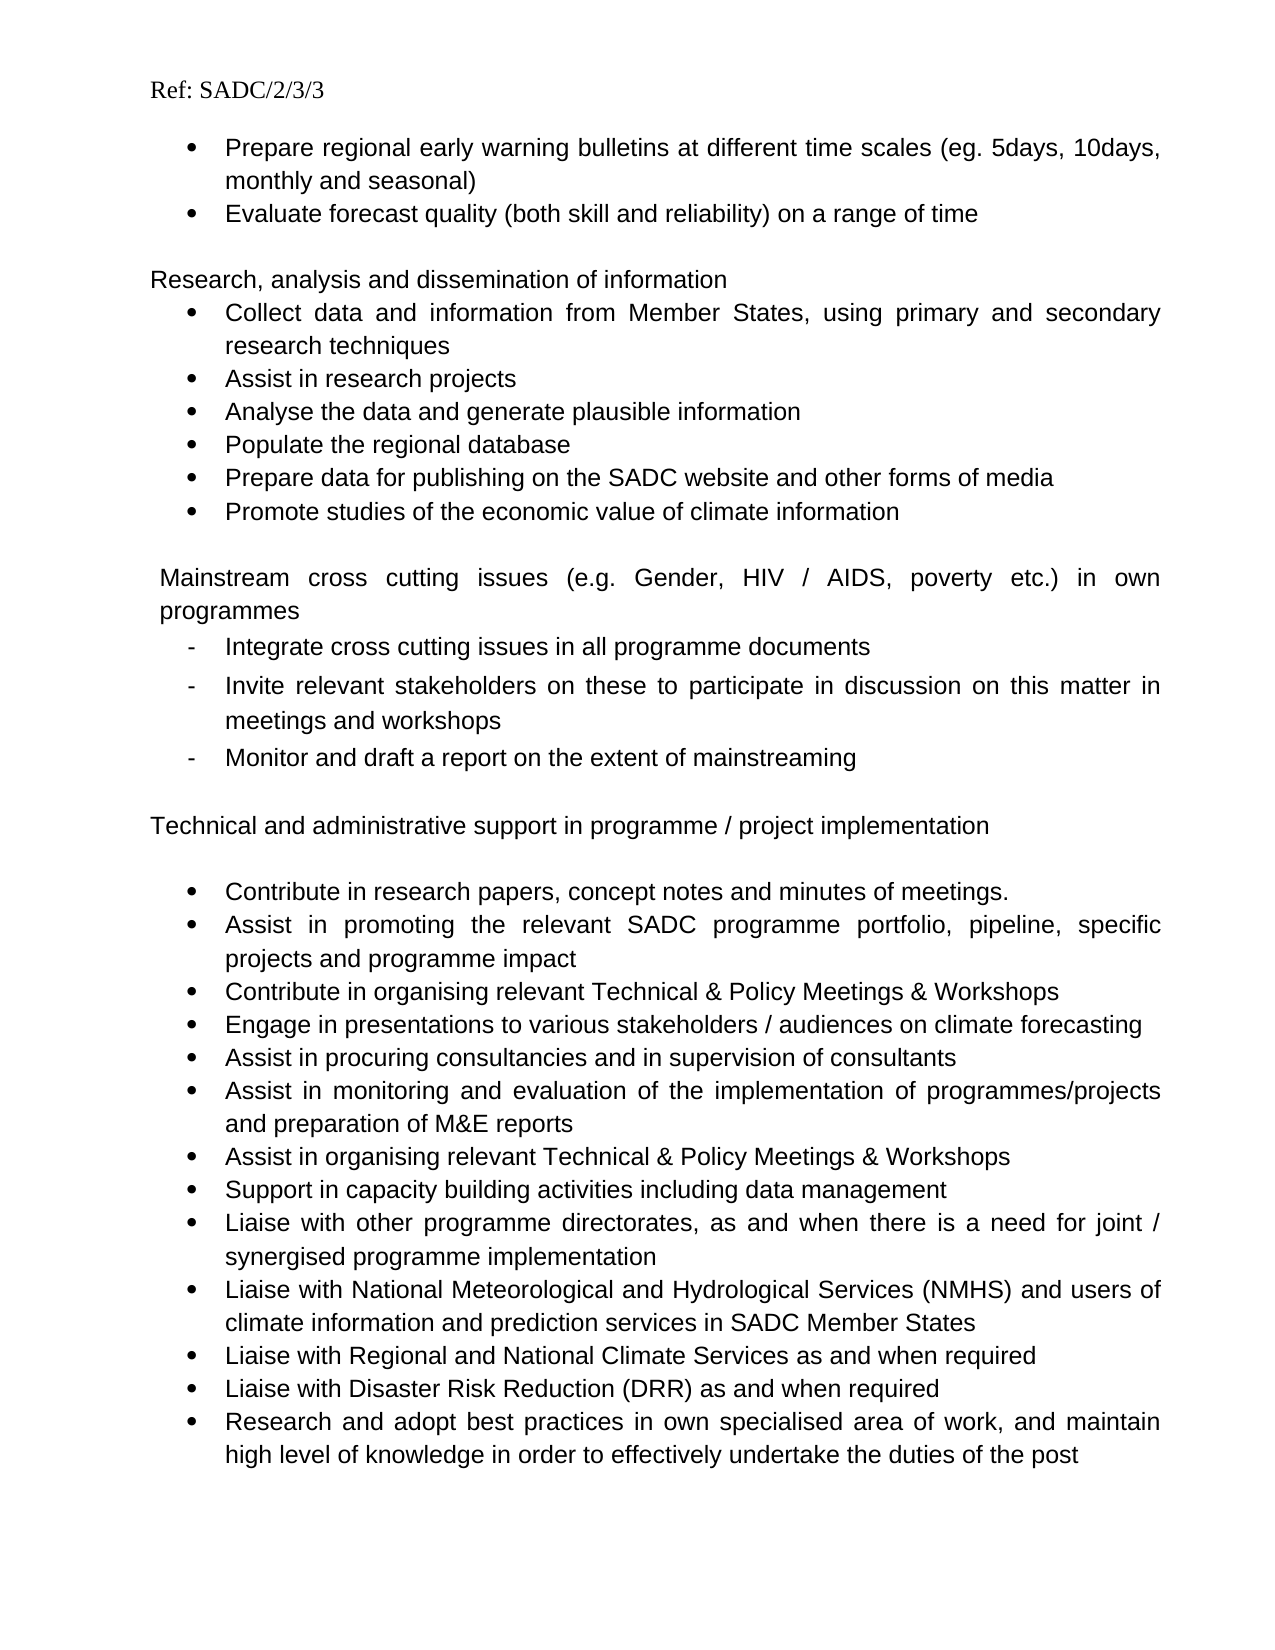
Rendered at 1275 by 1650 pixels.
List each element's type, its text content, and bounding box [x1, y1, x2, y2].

list Research and adopt best practices in own specialised area of work, and maintain high level of knowledge in order to effectively undertake the duties of the post [187, 1407, 1162, 1469]
list Prepare data for publishing on the SADC website and other forms of media [187, 463, 1162, 492]
text Research, analysis and dissemination of information [150, 265, 1162, 293]
list Contribute in organising relevant Technical & Policy Meetings & Workshops [187, 977, 1162, 1006]
list Assist in promoting the relevant SADC programme portfolio, pipeline, specific projects and programme impact [187, 911, 1162, 972]
list Assist in procuring consultancies and in supervision of consultants [187, 1043, 1162, 1072]
list Promote studies of the economic value of climate information [187, 496, 1162, 525]
list Support in capacity building activities including data management [187, 1175, 1162, 1204]
list Analyse the data and generate plausible information [187, 397, 1162, 426]
list Liaise with National Meteorological and Hydrological Services (NMHS) and users of climate information and prediction services in SADC Member States [187, 1274, 1162, 1336]
list Contribute in research papers, concept notes and minutes of meetings. [187, 877, 1162, 906]
list Prepare regional early warning bulletins at different time scales (eg. 5days, 10days, monthly and seasonal) [187, 132, 1162, 194]
list Assist in organising relevant Technical & Policy Meetings & Workshops [187, 1142, 1162, 1171]
list Evaluate forecast quality (both skill and reliability) on a range of time [187, 199, 1162, 227]
list Liaise with other programme directorates, as and when there is a need for joint / synergised programme implementation [187, 1208, 1162, 1270]
list Invite relevant stakeholders on these to participate in discussion on this matter in meetings and workshops [187, 668, 1162, 735]
list Liaise with Disaster Risk Reduction (DRR) as and when required [187, 1374, 1162, 1403]
list Populate the regional database [187, 430, 1162, 459]
list Assist in monitoring and evaluation of the implementation of programmes/projects and preparation of M&E reports [187, 1076, 1162, 1138]
list Assist in research projects [187, 364, 1162, 393]
text Mainstream cross cutting issues (e.g. Gender, HIV / AIDS, poverty etc.) in own programmes [159, 563, 1162, 624]
list Monitor and draft a report on the extent of mainstreaming [187, 739, 1162, 773]
list Integrate cross cutting issues in all programme documents [187, 629, 1162, 663]
list Engage in presentations to various stakeholders / audiences on climate forecasting [187, 1010, 1162, 1039]
list Liaise with Regional and National Climate Services as and when required [187, 1341, 1162, 1369]
list Collect data and information from Member States, using primary and secondary research techniques [187, 298, 1162, 360]
text Technical and administrative support in programme / project implementation [150, 811, 1162, 840]
